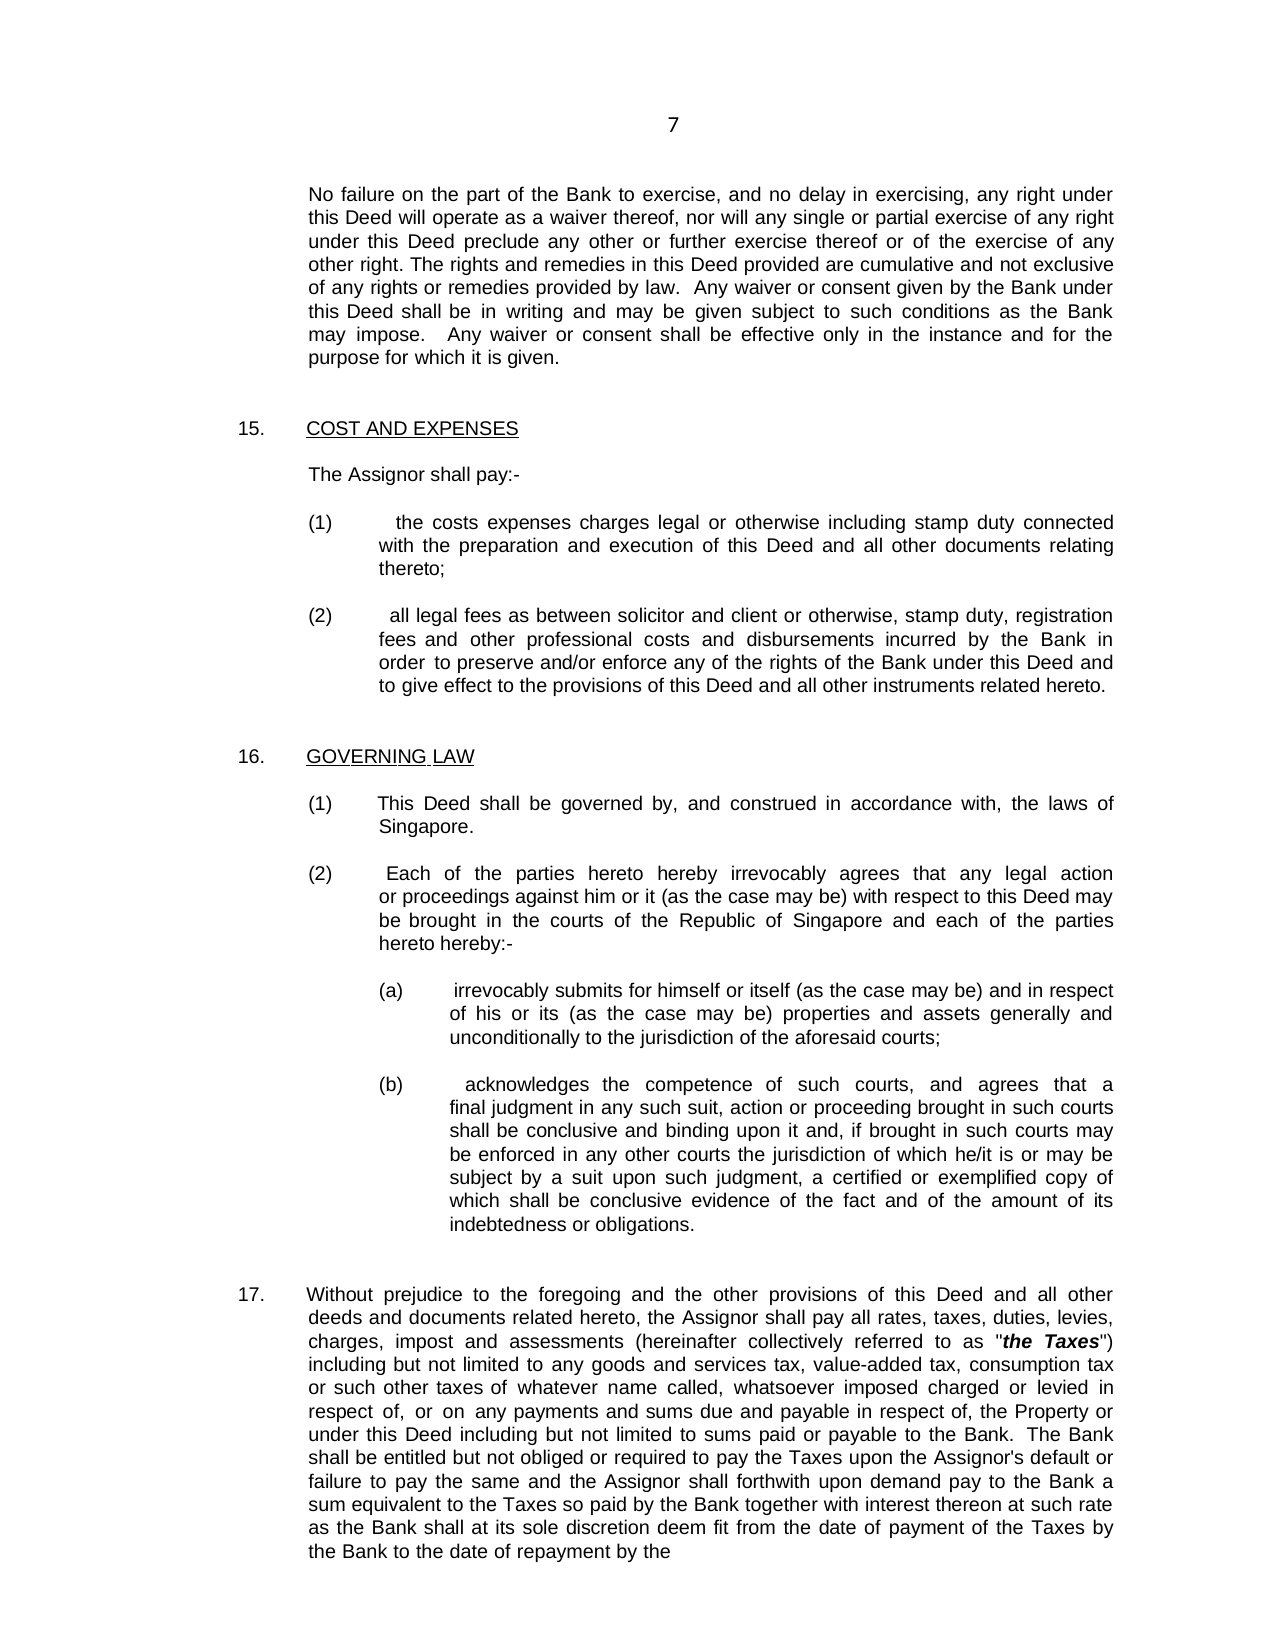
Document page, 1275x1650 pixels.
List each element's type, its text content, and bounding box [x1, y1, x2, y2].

text (2) all legal fees as between solicitor and client or otherwise, stamp duty, registration fees and other professional costs and disbursements incurred by the Bank in order to preserve and/or enforce any of the rights of the Bank under this Deed and to give effect to the provisions of this Deed and all other instruments related hereto. [308, 604, 1114, 697]
text (1) This Deed shall be governed by, and construed in accordance with, the laws of [308, 792, 1123, 814]
text No failure on the part of the Bank to exercise, and no delay in exercising, any right under this Deed will operate as a waiver thereof, nor will any single or partial exercise of any right under this Deed preclude any other or further exercise thereof or of the exercise of any other right. The rights and remedies in this Deed provided are cumulative and not exclusive of any rights or remedies provided by law. Any waiver or consent given by the Bank under this Deed shall be in writing and may be given subject to such conditions as the Bank may impose. Any waiver or consent shall be effective only in the instance and for the purpose for which it is given. [308, 183, 1114, 369]
text (2) Each of the parties hereto hereby irrevocably agrees that any legal action or proceedings against him or it (as the case may be) with respect to this Deed may be brought in the courts of the Republic of Singapore and each of the parties hereto hereby:- [308, 862, 1114, 955]
text (b) acknowledges the competence of such courts, and agrees that a final judgment in any such suit, action or proceeding brought in such courts shall be conclusive and binding upon it and, if brought in such courts may be enforced in any other courts the jurisdiction of which he/it is or may be subject by a suit upon such judgment, a certified or exemplified copy of which shall be conclusive evidence of the fact and of the amount of its indebtedness or obligations. [379, 1072, 1114, 1235]
text (a) irrevocably submits for himself or itself (as the case may be) and in respect of his or its (as the case may be) properties and assets generally and unconditionally to the jurisdiction of the aforesaid courts; [379, 979, 1113, 1048]
text Singapore. [379, 815, 1123, 838]
text (1) the costs expenses charges legal or otherwise including stamp duty connected with the preparation and execution of this Deed and all other documents relating thereto; [308, 511, 1114, 580]
text 17. Without prejudice to the foregoing and the other provisions of this Deed and all other deeds and documents related hereto, the Assignor shall pay all rates, taxes, duties, levies, charges, impost and assessments (hereinafter collectively referred to as "the Taxes") including but not limited to any goods and services tax, value-added tax, consumption tax or such other taxes of whatever name called, whatsoever imposed charged or levied in respect of, or on any payments and sums due and payable in respect of, the Property or under this Deed including but not limited to sums paid or payable to the Bank. The Bank shall be entitled but not obliged or required to pay the Taxes upon the Assignor's default or failure to pay the same and the Assignor shall forthwith upon demand pay to the Bank a sum equivalent to the Taxes so paid by the Bank together with interest thereon at such rate as the Bank shall at its sole discretion deem fit from the date of payment of the Taxes by the Bank to the date of repayment by the [238, 1283, 1114, 1562]
text 15. COST AND EXPENSES The Assignor shall pay:- [238, 417, 523, 486]
text 16. GOVERNING LAW [238, 744, 1123, 767]
